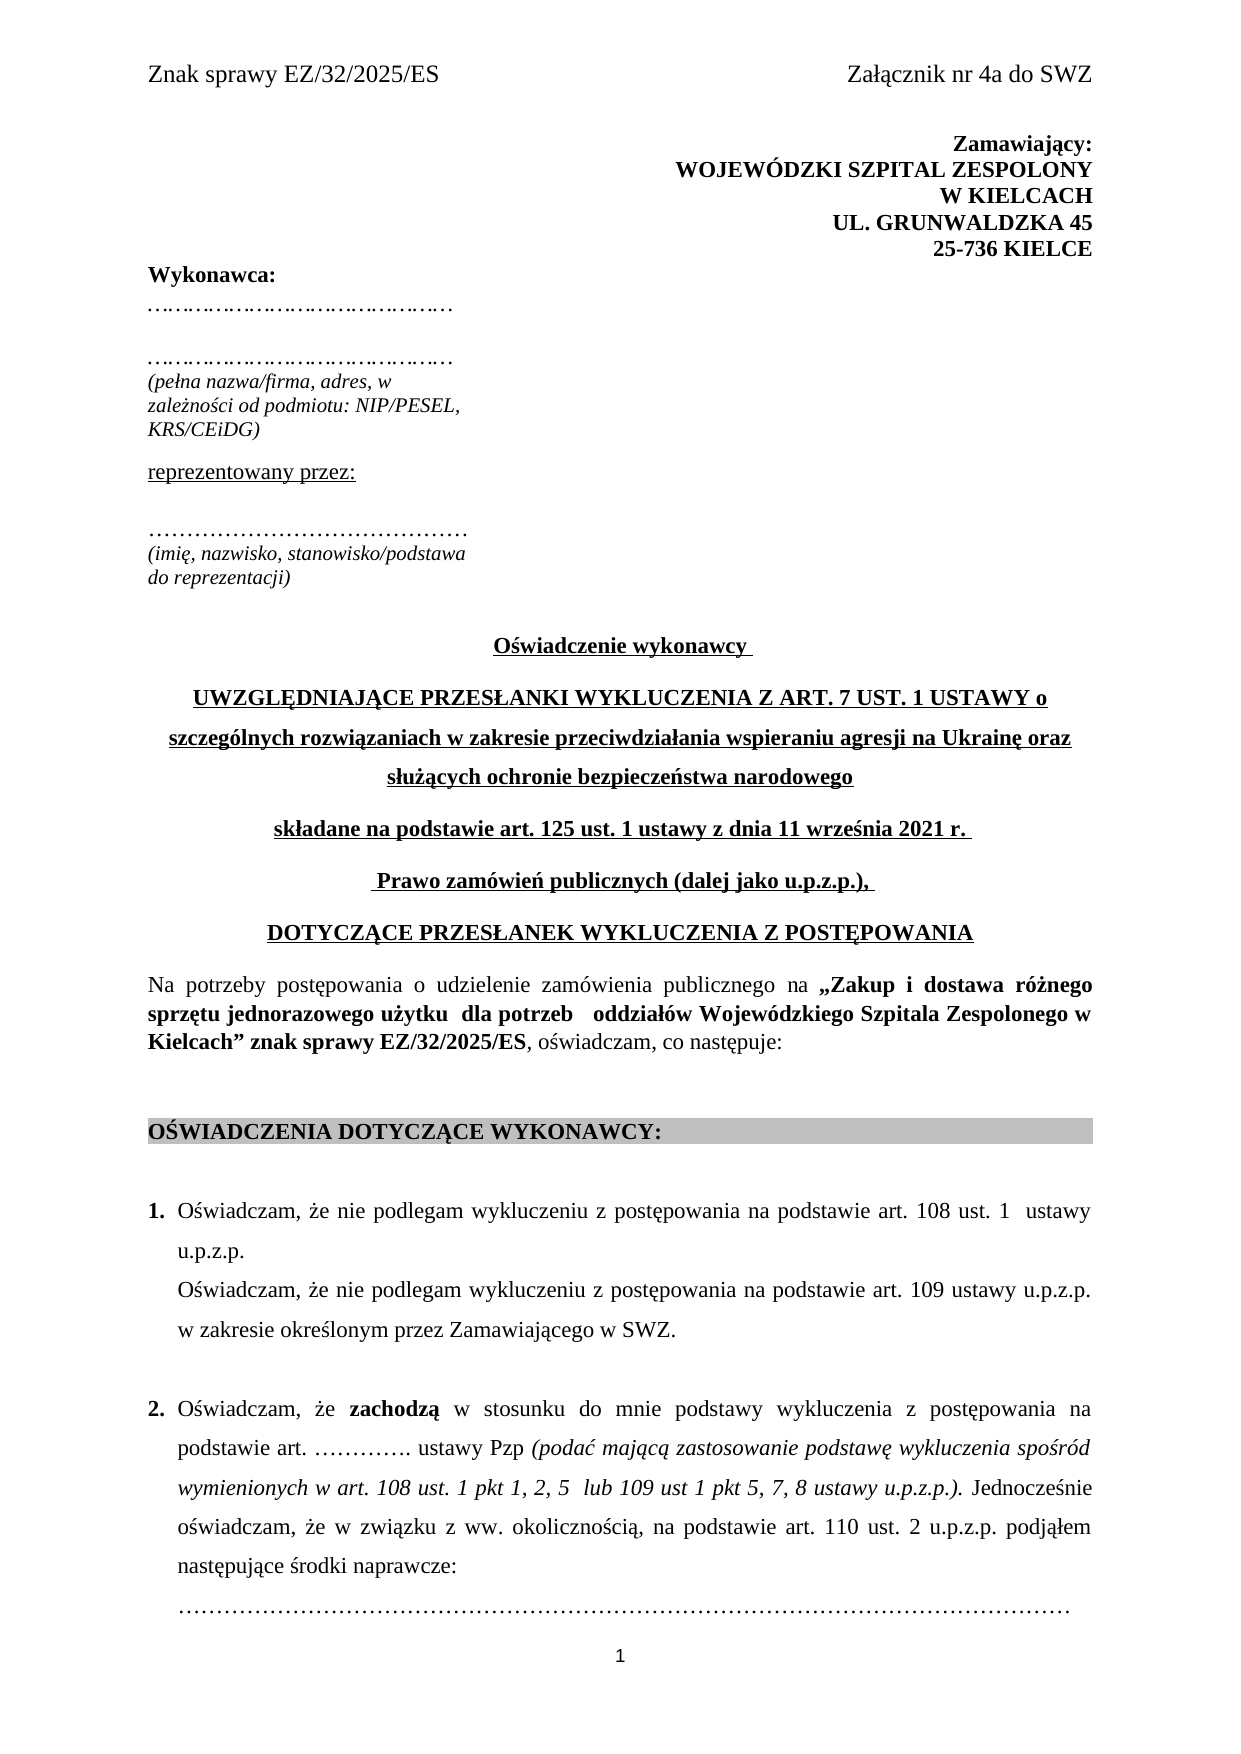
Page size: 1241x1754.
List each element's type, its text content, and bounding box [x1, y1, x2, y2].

text (imię, nazwisko, stanowisko/podstawa do reprezentacji) [148, 541, 472, 589]
text ……………………………………… [148, 343, 472, 369]
text W KIELCACH [148, 182, 1093, 209]
text reprezentowany przez: [148, 458, 1093, 484]
text Prawo zamówień publicznych (dalej jako u.p.z.p.), [148, 867, 1093, 893]
text UWZGLĘDNIAJĄCE PRZESŁANKI WYKLUCZENIA Z ART. 7 UST. 1 USTAWY o szczególnych rozwiązaniach w zakresie przeciwdziałania wspieraniu agresji na Ukrainę oraz służących ochronie bezpieczeństwa narodowego [148, 684, 1093, 789]
text Na potrzeby postępowania o udzielenie zamówienia publicznego na „Zakup i dostawa różnego sprzętu jednorazowego użytku dla potrzeb oddziałów Wojewódzkiego Szpitala Zespolonego w Kielcach” znak sprawy EZ/32/2025/ES, oświadczam, co następuje: [148, 971, 1093, 1054]
text OŚWIADCZENIA DOTYCZĄCE WYKONAWCY: [148, 1118, 1093, 1144]
text …………………………………… [148, 515, 472, 541]
text WOJEWÓDZKI SZPITAL ZESPOLONY [148, 156, 1093, 182]
text UL. GRUNWALDZKA 45 [768, 209, 1093, 235]
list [148, 1394, 1093, 1618]
text Wykonawca: [148, 262, 1093, 288]
list Oświadczam, że nie podlegam wykluczeniu z postępowania na podstawie art. 108 ust. 1 ustawy u.p.z.p. [148, 1197, 1093, 1263]
text DOTYCZĄCE PRZESŁANEK WYKLUCZENIA Z POSTĘPOWANIA [148, 919, 1093, 946]
list Oświadczam, że nie podlegam wykluczeniu z postępowania na podstawie art. 109 ustawy u.p.z.p. w zakresie określonym przez Zamawiającego w SWZ. [177, 1276, 1093, 1342]
text Zamawiający: [694, 130, 1093, 156]
text 25-736 KIELCE [768, 235, 1093, 262]
text składane na podstawie art. 125 ust. 1 ustawy z dnia 11 września 2021 r. [148, 815, 1093, 842]
text ……………………………………… [148, 290, 472, 316]
text Oświadczenie wykonawcy [148, 632, 1093, 659]
text (pełna nazwa/firma, adres, w zależności od podmiotu: NIP/PESEL, KRS/CEiDG) [148, 369, 472, 441]
